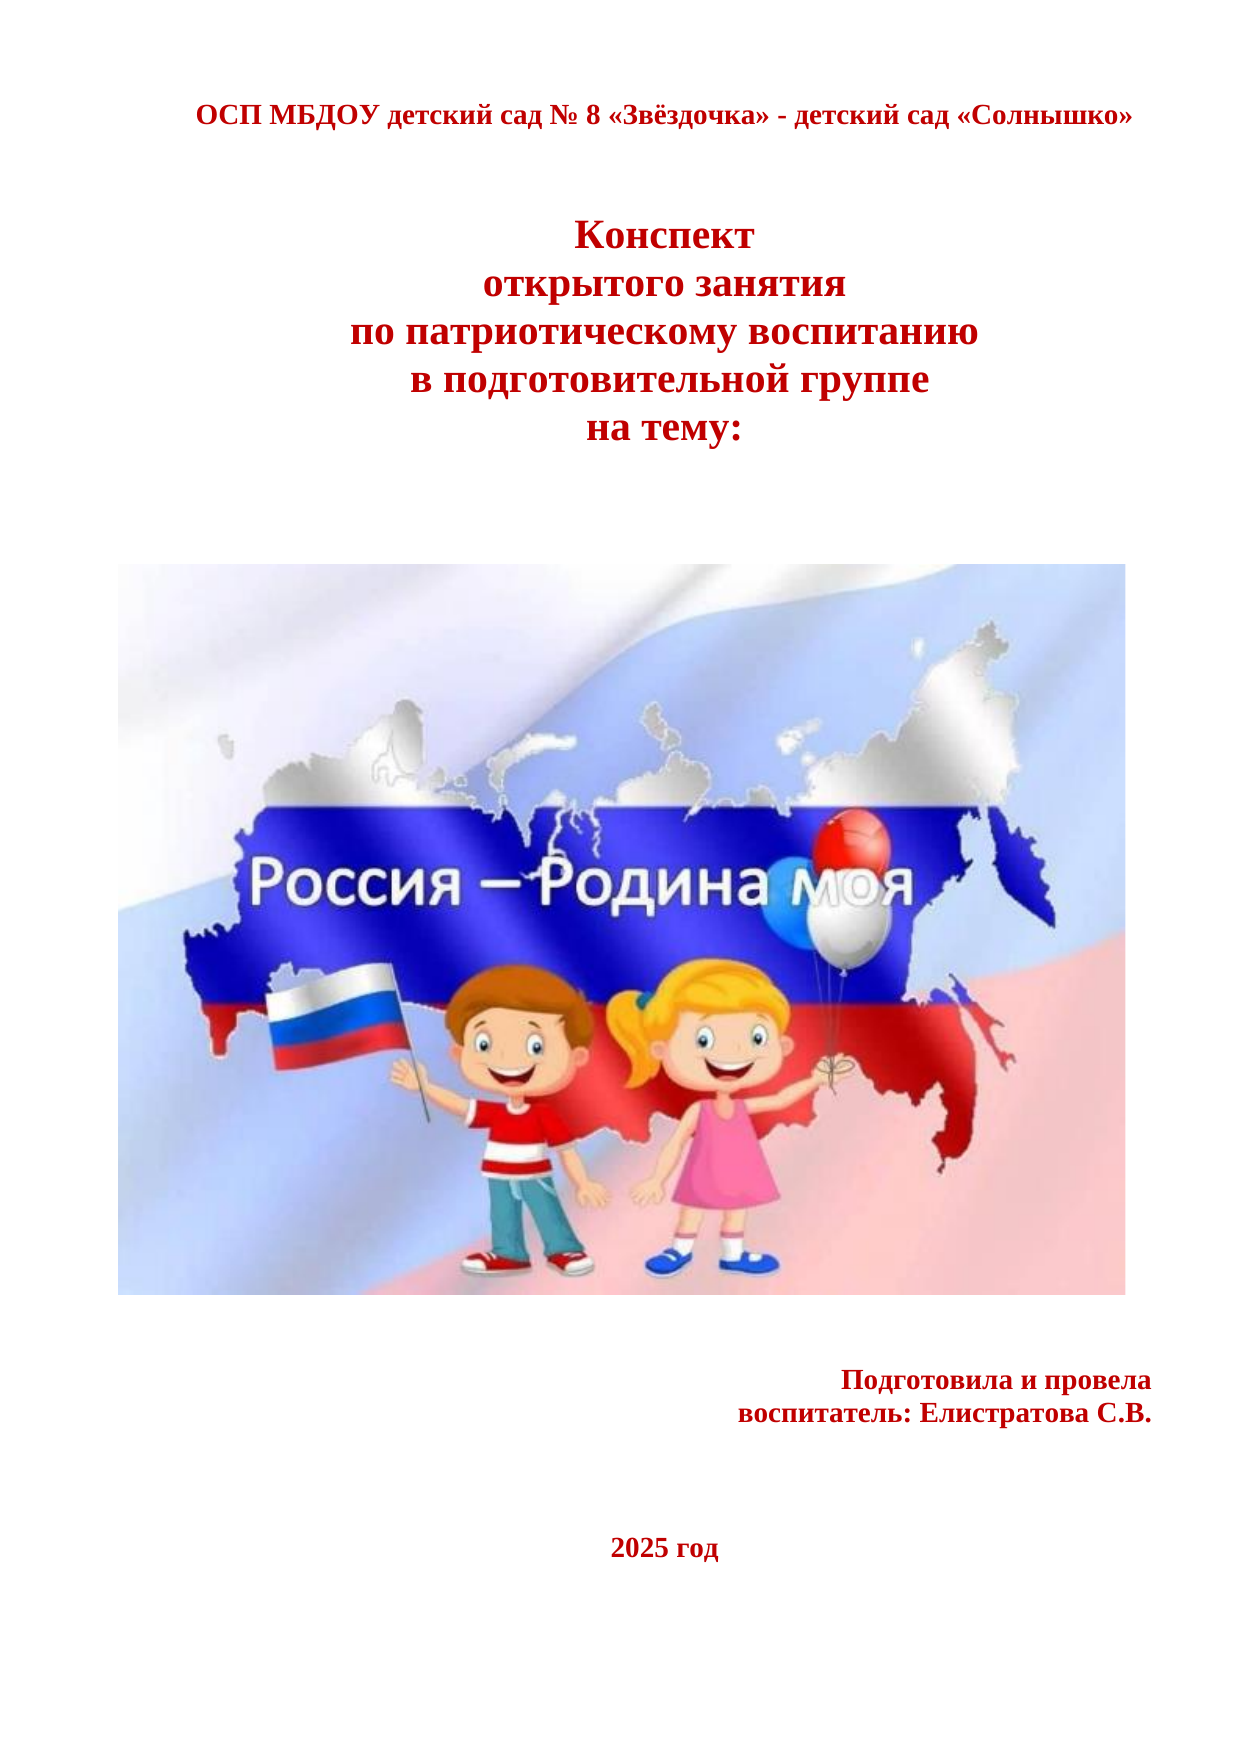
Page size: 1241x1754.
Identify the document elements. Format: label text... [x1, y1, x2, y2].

text Конспект [177, 209, 1152, 257]
text воспитатель: Елистратова С.В. [177, 1396, 1152, 1429]
text Подготовила и провела [177, 1362, 1152, 1396]
text на тему: [177, 401, 1152, 449]
text по патриотическому воспитанию [177, 305, 1152, 353]
text в подготовительной группе [177, 353, 1152, 401]
text 2025 год [177, 1530, 1152, 1563]
picture [118, 564, 1126, 1295]
text открытого занятия [177, 257, 1152, 305]
text ОСП МБДОУ детский сад № 8 «Звёздочка» - детский сад «Солнышко» [177, 97, 1152, 131]
